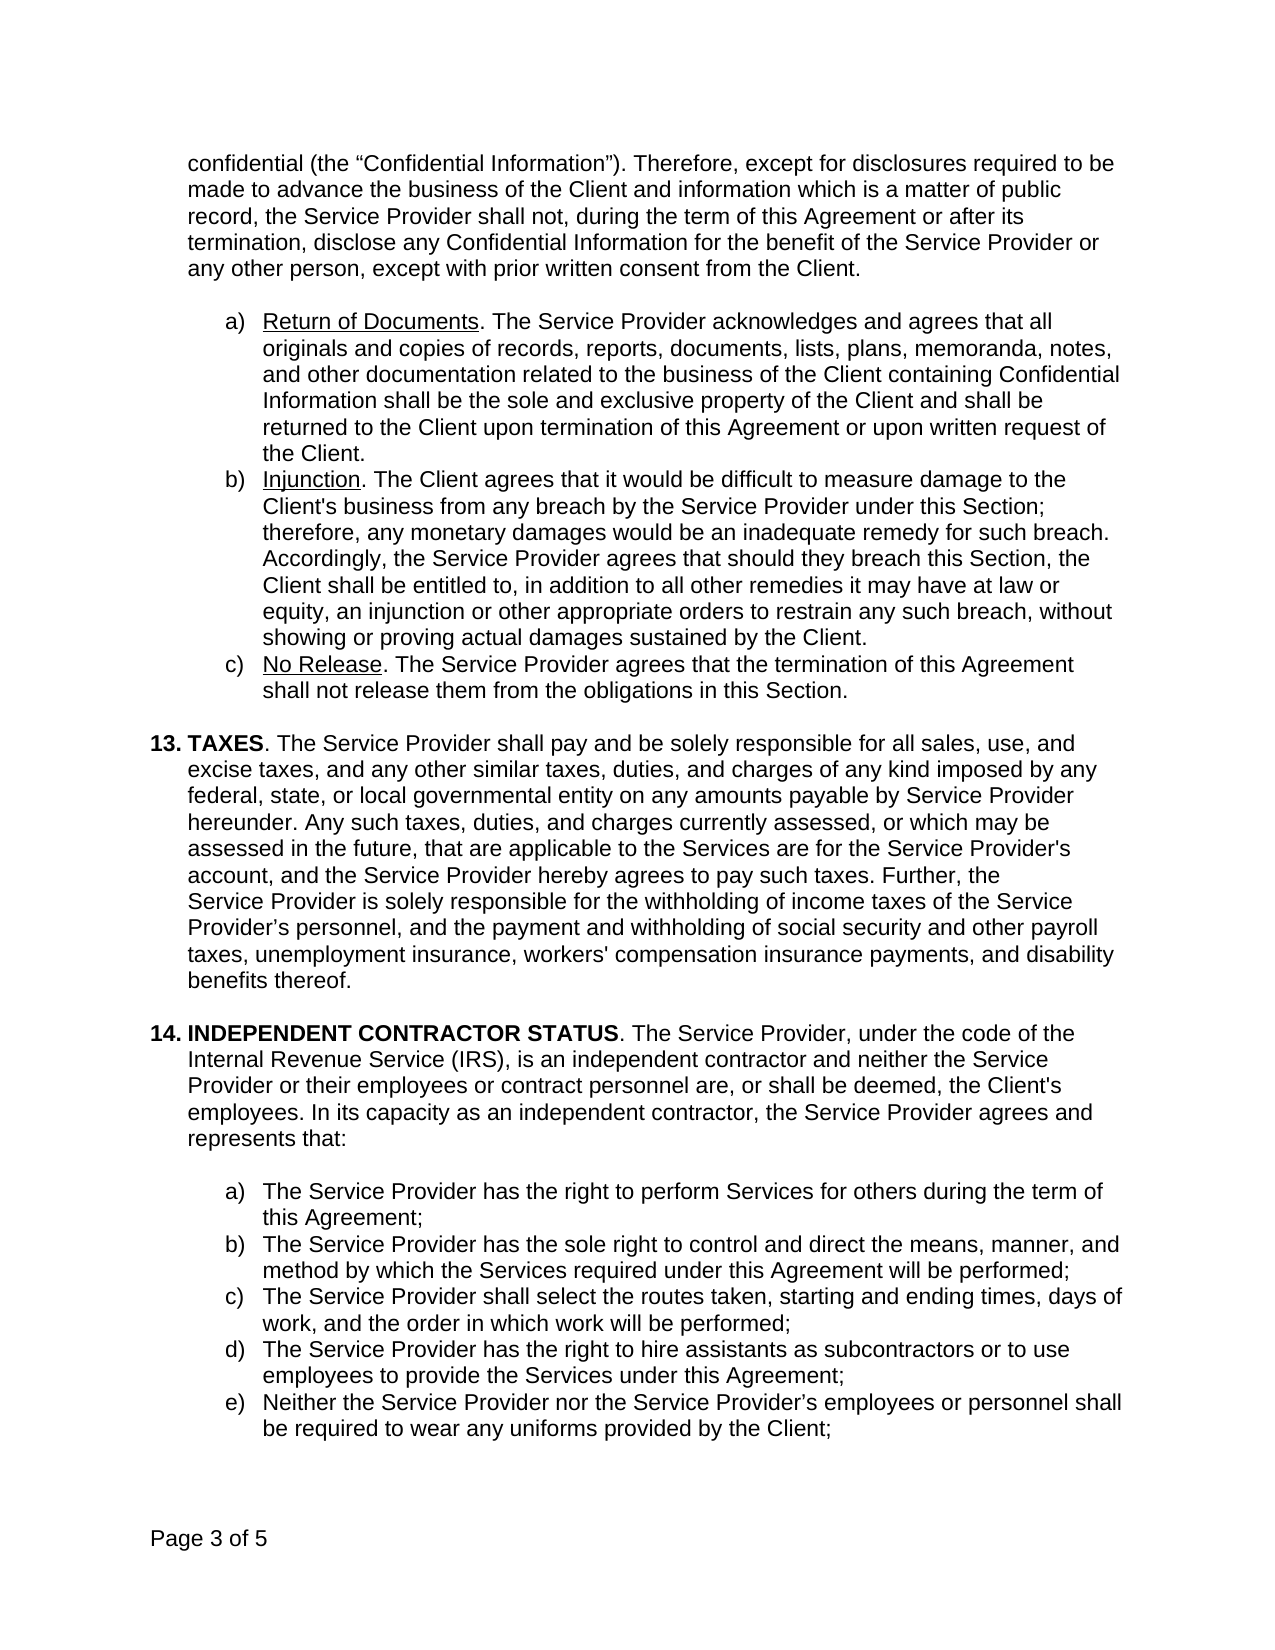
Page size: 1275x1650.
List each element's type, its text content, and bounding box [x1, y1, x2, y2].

list The Service Provider has the right to perform Services for others during the term of this Agreement; [225, 1178, 1125, 1231]
list TAXES. The Service Provider shall pay and be solely responsible for all sales, use, and excise taxes, and any other similar taxes, duties, and charges of any kind imposed by any federal, state, or local governmental entity on any amounts payable by Service Provider hereunder. Any such taxes, duties, and charges currently assessed, or which may be assessed in the future, that are applicable to the Services are for the Service Provider's account, and the Service Provider hereby agrees to pay such taxes. Further, the Service Provider is solely responsible for the withholding of income taxes of the Service Provider’s personnel, and the payment and withholding of social security and other payroll taxes, unemployment insurance, workers' compensation insurance payments, and disability benefits thereof. [150, 730, 1125, 993]
list The Service Provider shall select the routes taken, starting and ending times, days of work, and the order in which work will be performed; [225, 1283, 1125, 1336]
list Return of Documents. The Service Provider acknowledges and agrees that all originals and copies of records, reports, documents, lists, plans, memoranda, notes, and other documentation related to the business of the Client containing Confidential Information shall be the sole and exclusive property of the Client and shall be returned to the Client upon termination of this Agreement or upon written request of the Client. [225, 308, 1125, 466]
list INDEPENDENT CONTRACTOR STATUS. The Service Provider, under the code of the Internal Revenue Service (IRS), is an independent contractor and neither the Service Provider or their employees or contract personnel are, or shall be deemed, the Client's employees. In its capacity as an independent contractor, the Service Provider agrees and represents that: [150, 1020, 1125, 1151]
list The Service Provider has the sole right to control and direct the means, manner, and method by which the Services required under this Agreement will be performed; [225, 1231, 1125, 1283]
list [150, 150, 1125, 282]
list The Service Provider has the right to hire assistants as subcontractors or to use employees to provide the Services under this Agreement; [225, 1336, 1125, 1389]
list Neither the Service Provider nor the Service Provider’s employees or personnel shall be required to wear any uniforms provided by the Client; [225, 1389, 1125, 1441]
list No Release. The Service Provider agrees that the termination of this Agreement shall not release them from the obligations in this Section. [225, 651, 1125, 703]
list Injunction. The Client agrees that it would be difficult to measure damage to the Client's business from any breach by the Service Provider under this Section; therefore, any monetary damages would be an inadequate remedy for such breach. Accordingly, the Service Provider agrees that should they breach this Section, the Client shall be entitled to, in addition to all other remedies it may have at law or equity, an injunction or other appropriate orders to restrain any such breach, without showing or proving actual damages sustained by the Client. [225, 466, 1125, 651]
